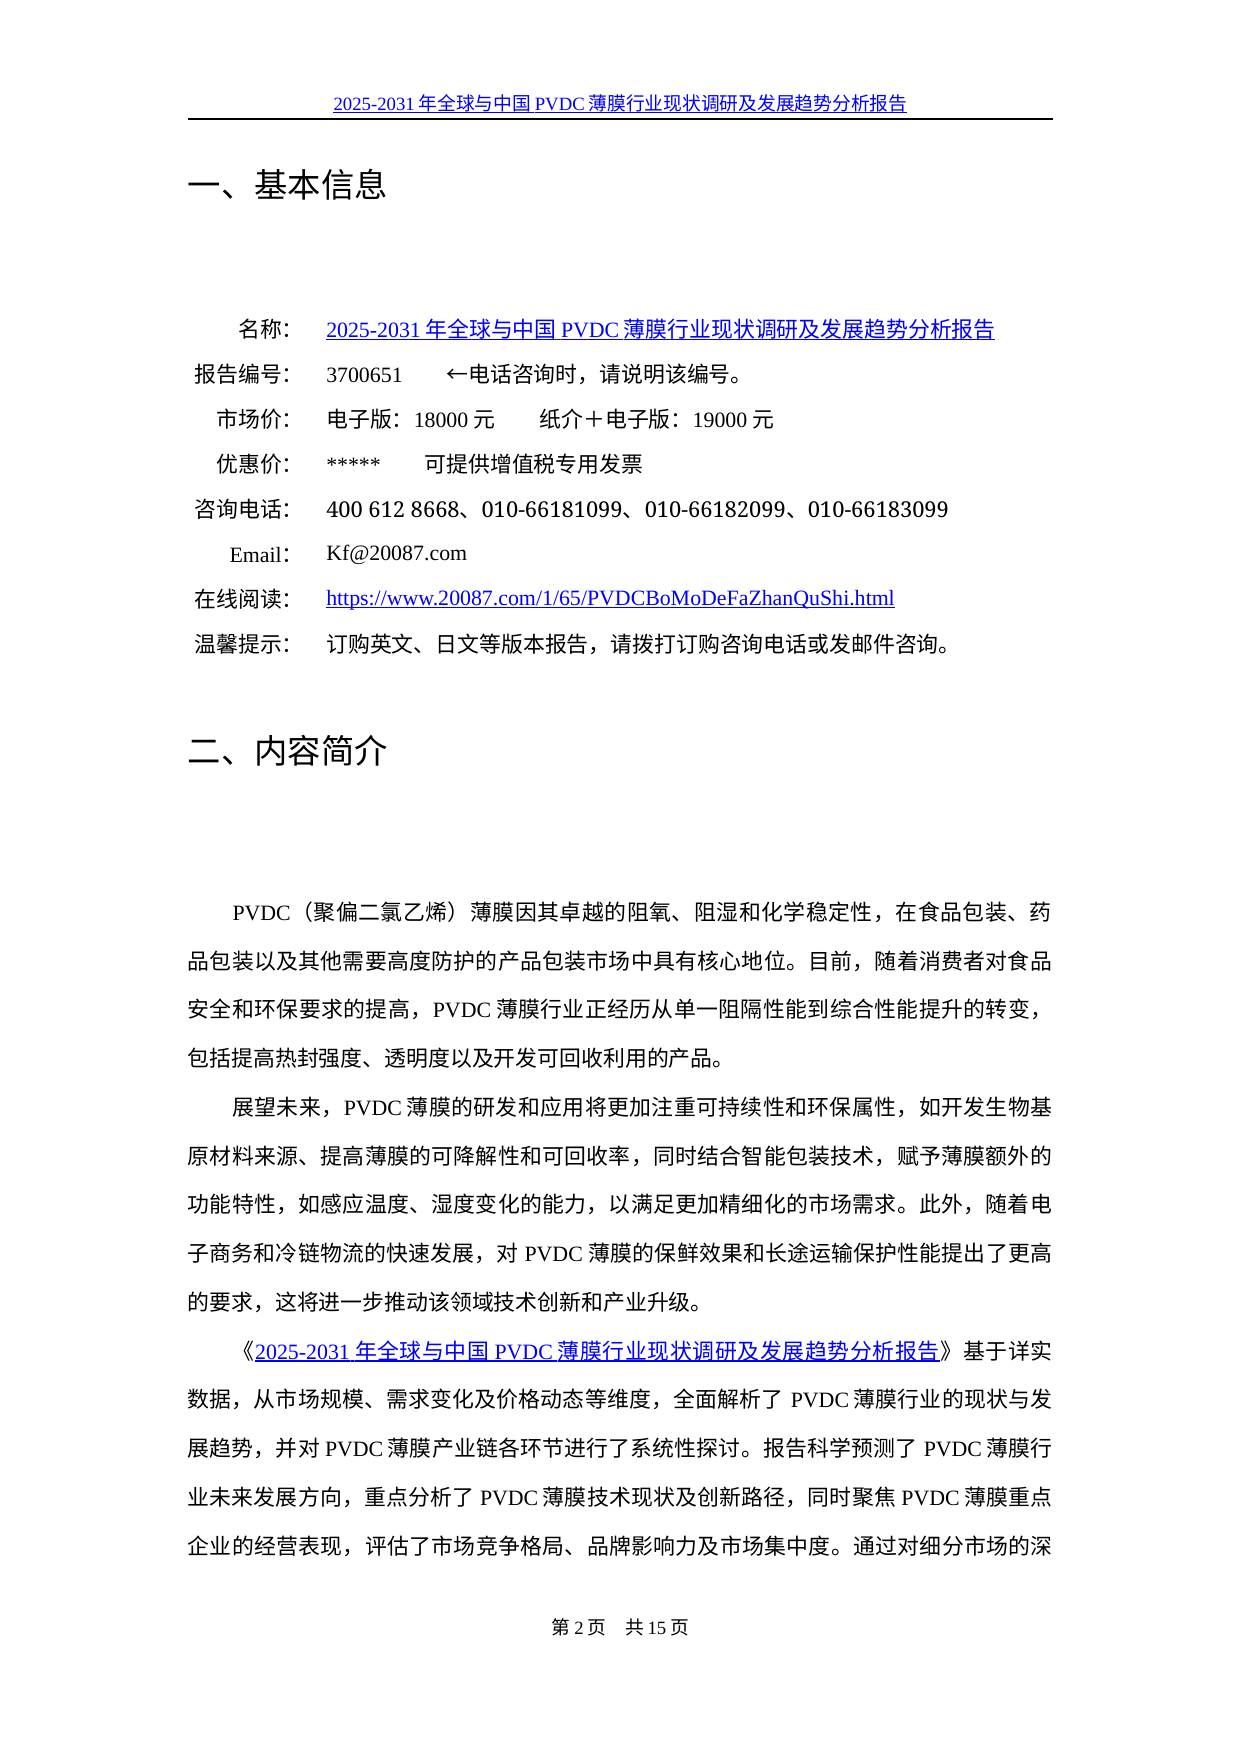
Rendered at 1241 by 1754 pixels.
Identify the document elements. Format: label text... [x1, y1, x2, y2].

table_cell 在线阅读： [167, 582, 315, 627]
table_cell 咨询电话： [167, 492, 315, 537]
title 一、基本信息 [187, 150, 1053, 215]
table_cell 订购英文、日文等版本报告，请拨打订购咨询电话或发邮件咨询。 [315, 627, 1073, 672]
table_cell 温馨提示： [167, 627, 315, 672]
table_header 名称： [167, 312, 315, 357]
table_cell 报告编号： [167, 357, 315, 402]
table_cell 优惠价： [167, 447, 315, 492]
table_cell Kf@20087.com [315, 537, 1073, 582]
table_header 2025-2031年全球与中国PVDC薄膜行业现状调研及发展趋势分析报告 [315, 312, 1073, 357]
title 二、内容简介 [187, 717, 1053, 782]
table_cell [315, 582, 1073, 627]
table_cell Email： [167, 537, 315, 582]
table_cell 电子版：18000 元 纸介＋电子版：19000 元 [315, 402, 1073, 447]
table_cell ***** 可提供增值税专用发票 [315, 447, 1073, 492]
table_cell 市场价： [167, 402, 315, 447]
table_cell 3700651 ←电话咨询时，请说明该编号。 [315, 357, 1073, 402]
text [187, 894, 1053, 1561]
table_cell 400 612 8668、010-66181099、010-66182099、010-66183099 [315, 492, 1073, 537]
